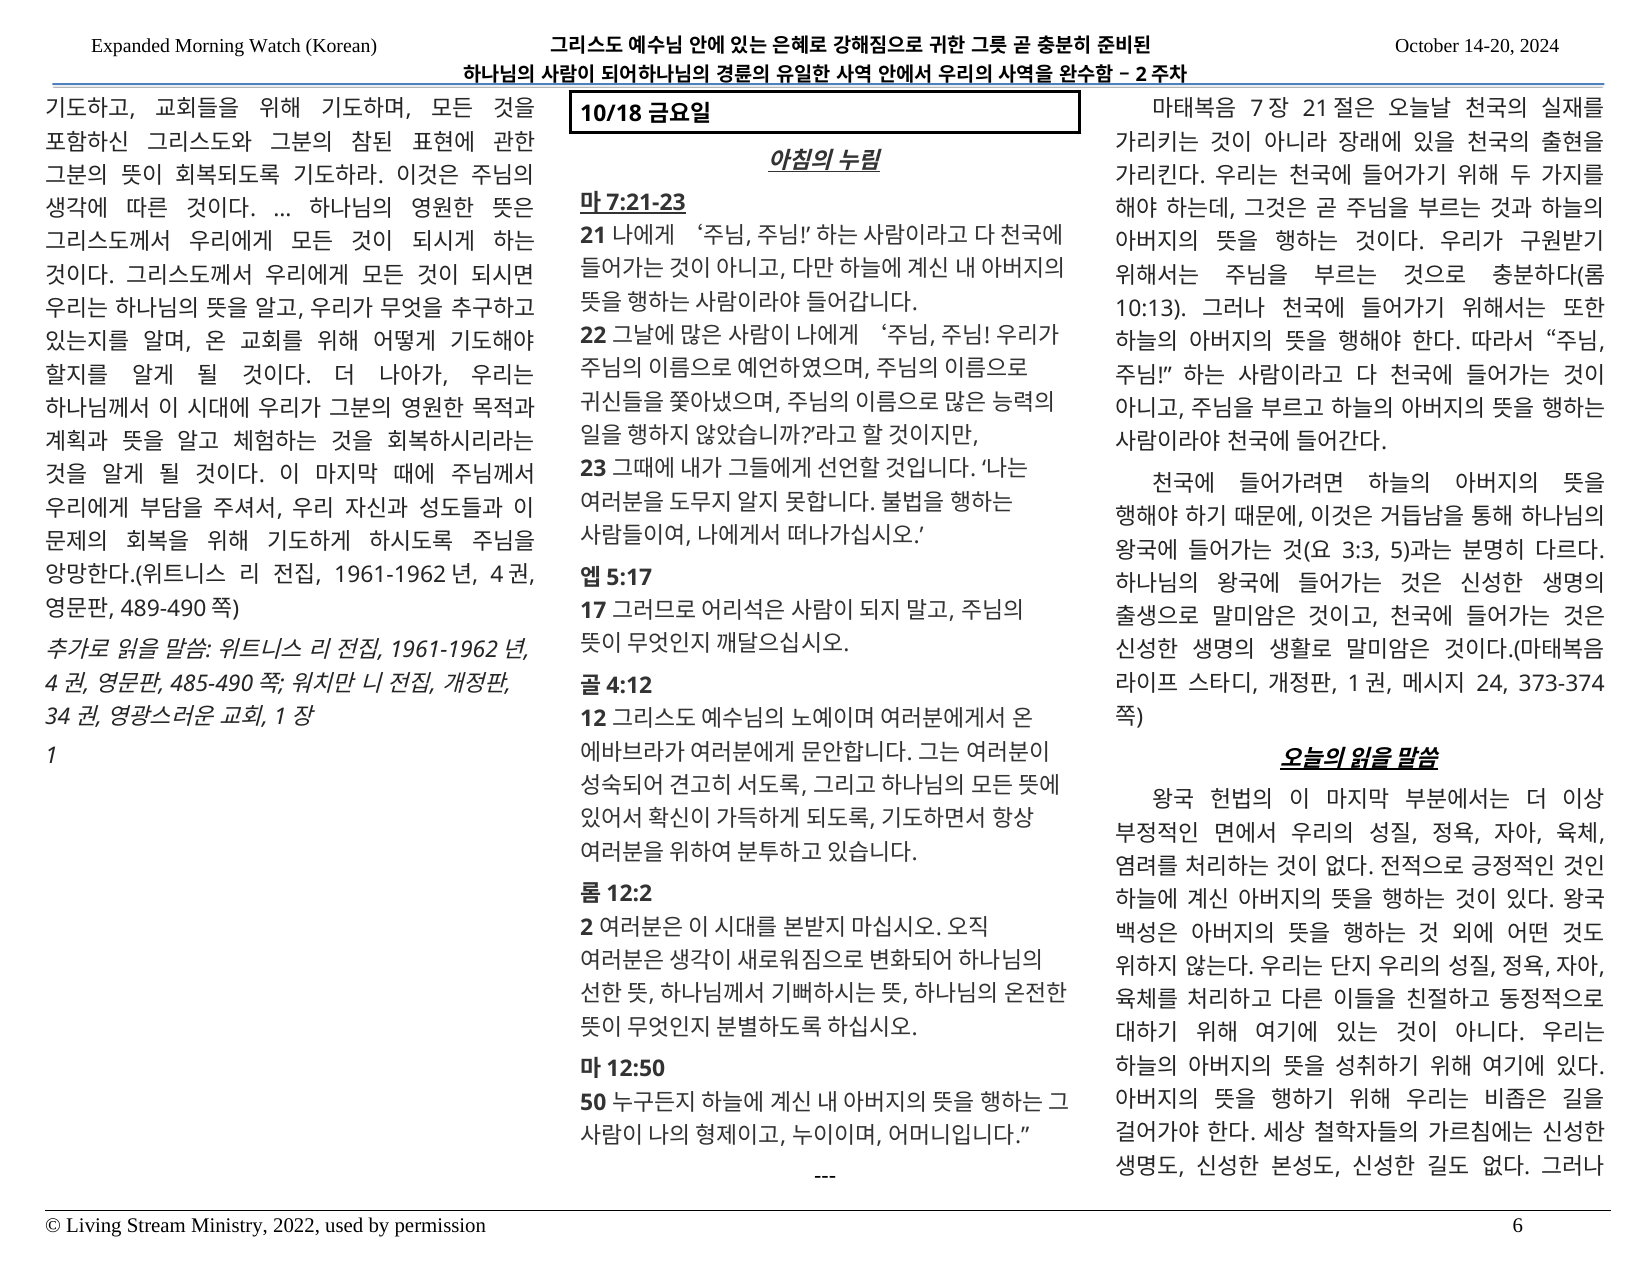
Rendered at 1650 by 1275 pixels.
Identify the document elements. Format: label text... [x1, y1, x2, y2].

text 천국에 들어가려면 하늘의 아버지의 뜻을 행해야 하기 때문에, 이것은 거듭남을 통해 하나님의 왕국에 들어가는 것(요 3:3, 5)과는 분명히 다르다. 하나님의 왕국에 들어가는 것은 신성한 생명의 출생으로 말미암은 것이고, 천국에 들어가는 것은 신성한 생명의 생활로 말미암은 것이다.(마태복음 라이프 스타디, 개정판, 1권, 메시지 24, 373-374쪽) [1115, 465, 1605, 731]
text 1 [45, 739, 535, 771]
text 아침의 누림 [580, 142, 1070, 175]
list 마 7:21-23 21 나에게 ‘주님, 주님!’ 하는 사람이라고 다 천국에 들어가는 것이 아니고, 다만 하늘에 계신 내 아버지의 뜻을 행하는 사람이라야 들어갑니다. 22 그날에 많은 사람이 나에게 ‘주님, 주님! 우리가 주님의 이름으로 예언하였으며, 주님의 이름으로 귀신들을 쫓아냈으며, 주님의 이름으로 많은 능력의 일을 행하지 않았습니까?’라고 할 것이지만, 23 그때에 내가 그들에게 선언할 것입니다. ‘나는 여러분을 도무지 알지 못합니다. 불법을 행하는 사람들이여, 나에게서 떠나가십시오.’ [580, 184, 1070, 550]
text 마태복음 7장 21절은 오늘날 천국의 실재를 가리키는 것이 아니라 장래에 있을 천국의 출현을 가리킨다. 우리는 천국에 들어가기 위해 두 가지를 해야 하는데, 그것은 곧 주님을 부르는 것과 하늘의 아버지의 뜻을 행하는 것이다. 우리가 구원받기 위해서는 주님을 부르는 것으로 충분하다(롬 10:13). 그러나 천국에 들어가기 위해서는 또한 하늘의 아버지의 뜻을 행해야 한다. 따라서 “주님, 주님!” 하는 사람이라고 다 천국에 들어가는 것이 아니고, 주님을 부르고 하늘의 아버지의 뜻을 행하는 사람이라야 천국에 들어간다. [1115, 90, 1605, 457]
text --- [580, 1158, 1070, 1190]
list 골 4:12 12 그리스도 예수님의 노예이며 여러분에게서 온 에바브라가 여러분에게 문안합니다. 그는 여러분이 성숙되어 견고히 서도록, 그리고 하나님의 모든 뜻에 있어서 확신이 가득하게 되도록, 기도하면서 항상 여러분을 위하여 분투하고 있습니다. [580, 667, 1070, 867]
list 오늘의 읽을 말씀 [1115, 740, 1605, 773]
list 마 12:50 50 누구든지 하늘에 계신 내 아버지의 뜻을 행하는 그 사람이 나의 형제이고, 누이이며, 어머니입니다.” [580, 1050, 1070, 1150]
text 추가로 읽을 말씀: 위트니스 리 전집, 1961-1962년, 4권, 영문판, 485-490쪽; 워치만 니 전집, 개정판, 34권, 영광스러운 교회, 1장 [45, 631, 535, 731]
text 10/18 금요일 [572, 93, 1078, 131]
list 롬 12:2 2 여러분은 이 시대를 본받지 마십시오. 오직 여러분은 생각이 새로워짐으로 변화되어 하나님의 선한 뜻, 하나님께서 기뻐하시는 뜻, 하나님의 온전한 뜻이 무엇인지 분별하도록 하십시오. [580, 875, 1070, 1042]
list 엡 5:17 17 그러므로 어리석은 사람이 되지 말고, 주님의 뜻이 무엇인지 깨달으십시오. [580, 559, 1070, 659]
